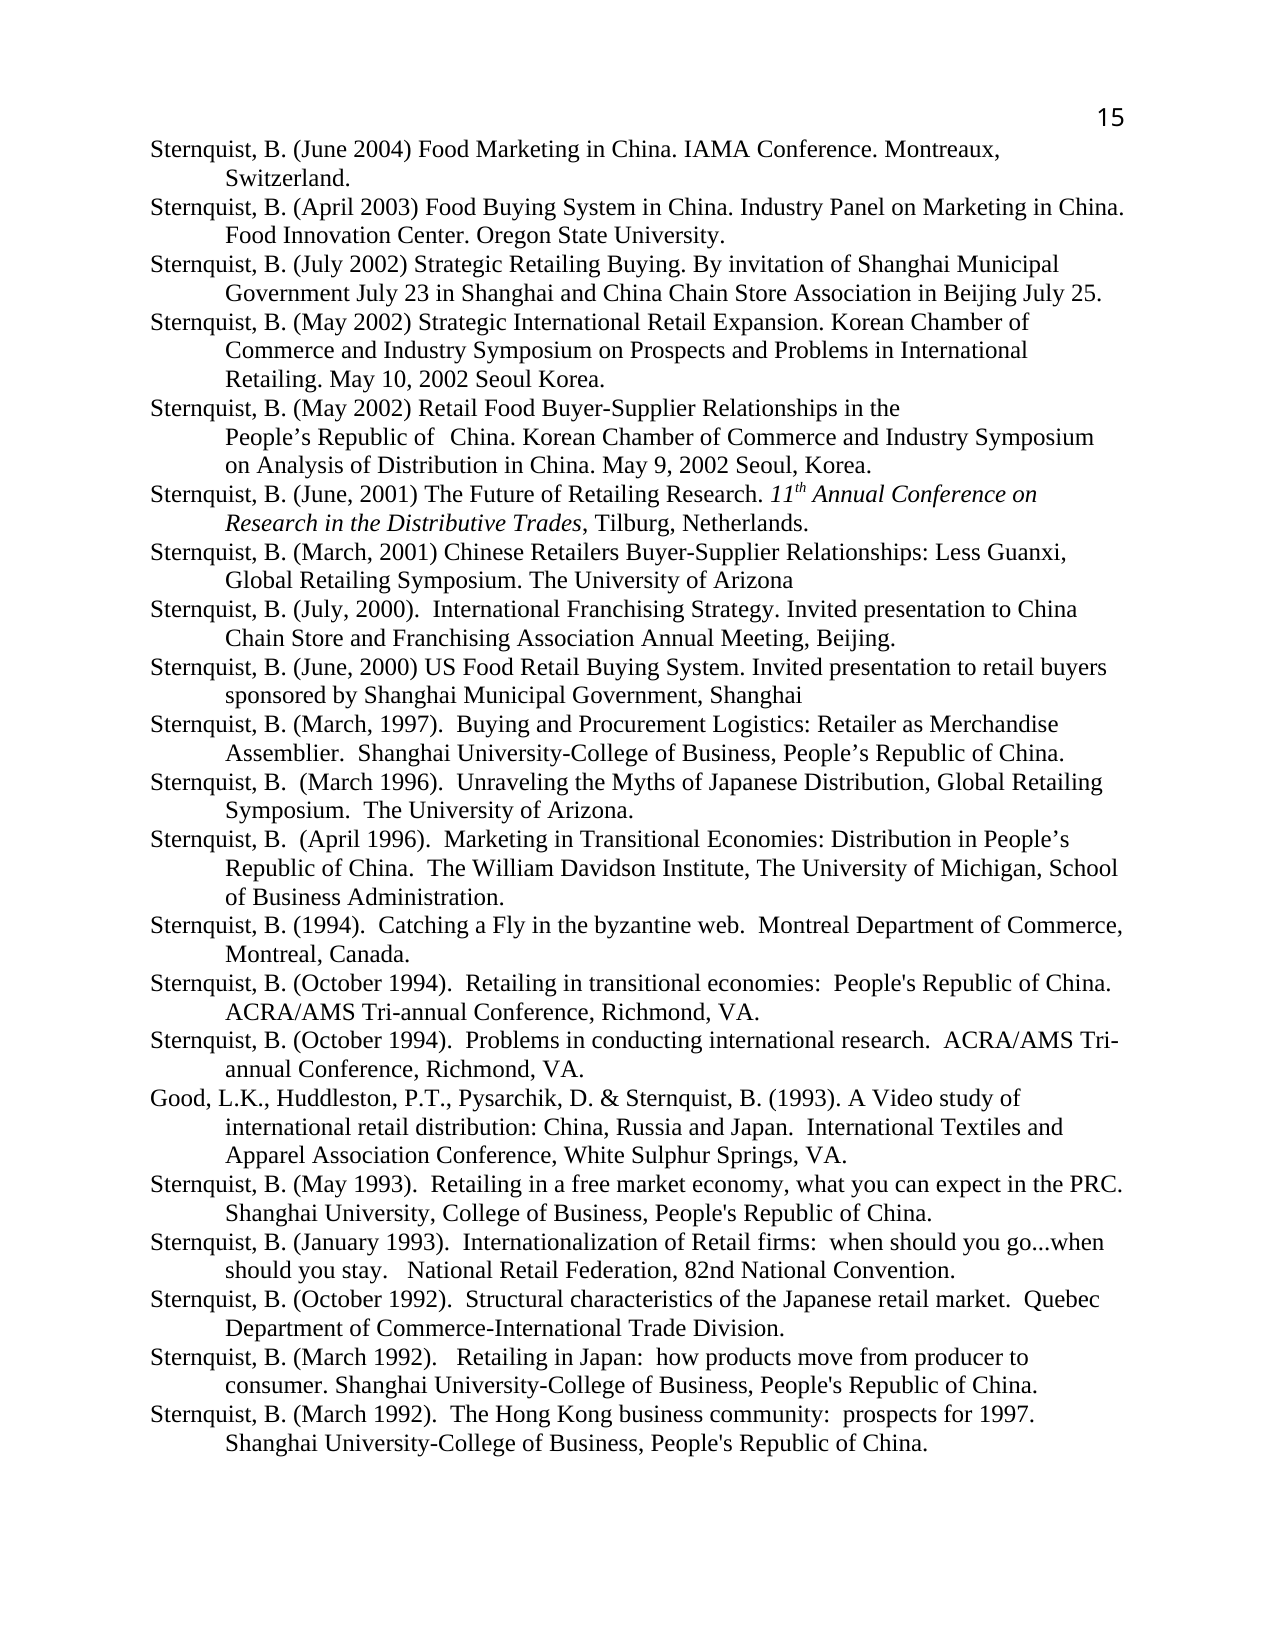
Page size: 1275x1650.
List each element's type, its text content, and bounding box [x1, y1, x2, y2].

text Sternquist, B. (March 1992). The Hong Kong business community: prospects for 1997. Shanghai University-College of Business, People's Republic of China. [150, 1399, 1125, 1457]
text People’s Republic of China. Korean Chamber of Commerce and Industry Symposium on Analysis of Distribution in China. May 9, 2002 Seoul, Korea. [150, 422, 1125, 479]
text Sternquist, B. (1994). Catching a Fly in the byzantine web. Montreal Department of Commerce, Montreal, Canada. [150, 910, 1125, 968]
text Sternquist, B. (June 2004) Food Marketing in China. IAMA Conference. Montreaux, Switzerland. [150, 100, 1125, 192]
text Sternquist, B. (March 1992). Retailing in Japan: how products move from producer to consumer. Shanghai University-College of Business, People's Republic of China. [150, 1342, 1125, 1399]
text Good, L.K., Huddleston, P.T., Pysarchik, D. & Sternquist, B. (1993). A Video study of international retail distribution: China, Russia and Japan. International Textiles and Apparel Association Conference, White Sulphur Springs, VA. [150, 1083, 1125, 1169]
text Sternquist, B. (October 1994). Retailing in transitional economies: People's Republic of China. ACRA/AMS Tri-annual Conference, Richmond, VA. [150, 968, 1125, 1025]
text Sternquist, B. (March, 1997). Buying and Procurement Logistics: Retailer as Merchandise Assemblier. Shanghai University-College of Business, People’s Republic of China. [150, 709, 1125, 767]
text Sternquist, B. (March 1996). Unraveling the Myths of Japanese Distribution, Global Retailing Symposium. The University of Arizona. [150, 767, 1125, 824]
text Sternquist, B. (May 2002) Retail Food Buyer-Supplier Relationships in the [150, 393, 1125, 422]
text Food Innovation Center. Oregon State University. [150, 220, 1125, 249]
text Sternquist, B. (October 1992). Structural characteristics of the Japanese retail market. Quebec Department of Commerce-International Trade Division. [150, 1284, 1125, 1342]
text Sternquist, B. (April 1996). Marketing in Transitional Economies: Distribution in People’s Republic of China. The William Davidson Institute, The University of Michigan, School of Business Administration. [150, 824, 1125, 910]
text Sternquist, B. (May 2002) Strategic International Retail Expansion. Korean Chamber of Commerce and Industry Symposium on Prospects and Problems in International Retailing. May 10, 2002 Seoul Korea. [150, 307, 1125, 393]
text Sternquist, B. (October 1994). Problems in conducting international research. ACRA/AMS Tri-annual Conference, Richmond, VA. [150, 1025, 1125, 1083]
text Sternquist, B. (July 2002) Strategic Retailing Buying. By invitation of Shanghai Municipal Government July 23 in Shanghai and China Chain Store Association in Beijing July 25. [150, 249, 1125, 307]
text Sternquist, B. (January 1993). Internationalization of Retail firms: when should you go...when should you stay. National Retail Federation, 82nd National Convention. [150, 1227, 1125, 1284]
text Sternquist, B. (July, 2000). International Franchising Strategy. Invited presentation to China Chain Store and Franchising Association Annual Meeting, Beijing. [150, 594, 1125, 652]
text Sternquist, B. (June, 2000) US Food Retail Buying System. Invited presentation to retail buyers sponsored by Shanghai Municipal Government, Shanghai [150, 652, 1125, 709]
text Sternquist, B. (April 2003) Food Buying System in China. Industry Panel on Marketing in China. [150, 192, 1125, 220]
text Sternquist, B. (March, 2001) Chinese Retailers Buyer-Supplier Relationships: Less Guanxi, Global Retailing Symposium. The University of Arizona [150, 537, 1125, 594]
text Sternquist, B. (June, 2001) The Future of Retailing Research. 11th Annual Conference on Research in the Distributive Trades, Tilburg, Netherlands. [150, 479, 1125, 537]
text Sternquist, B. (May 1993). Retailing in a free market economy, what you can expect in the PRC. Shanghai University, College of Business, People's Republic of China. [150, 1169, 1125, 1227]
